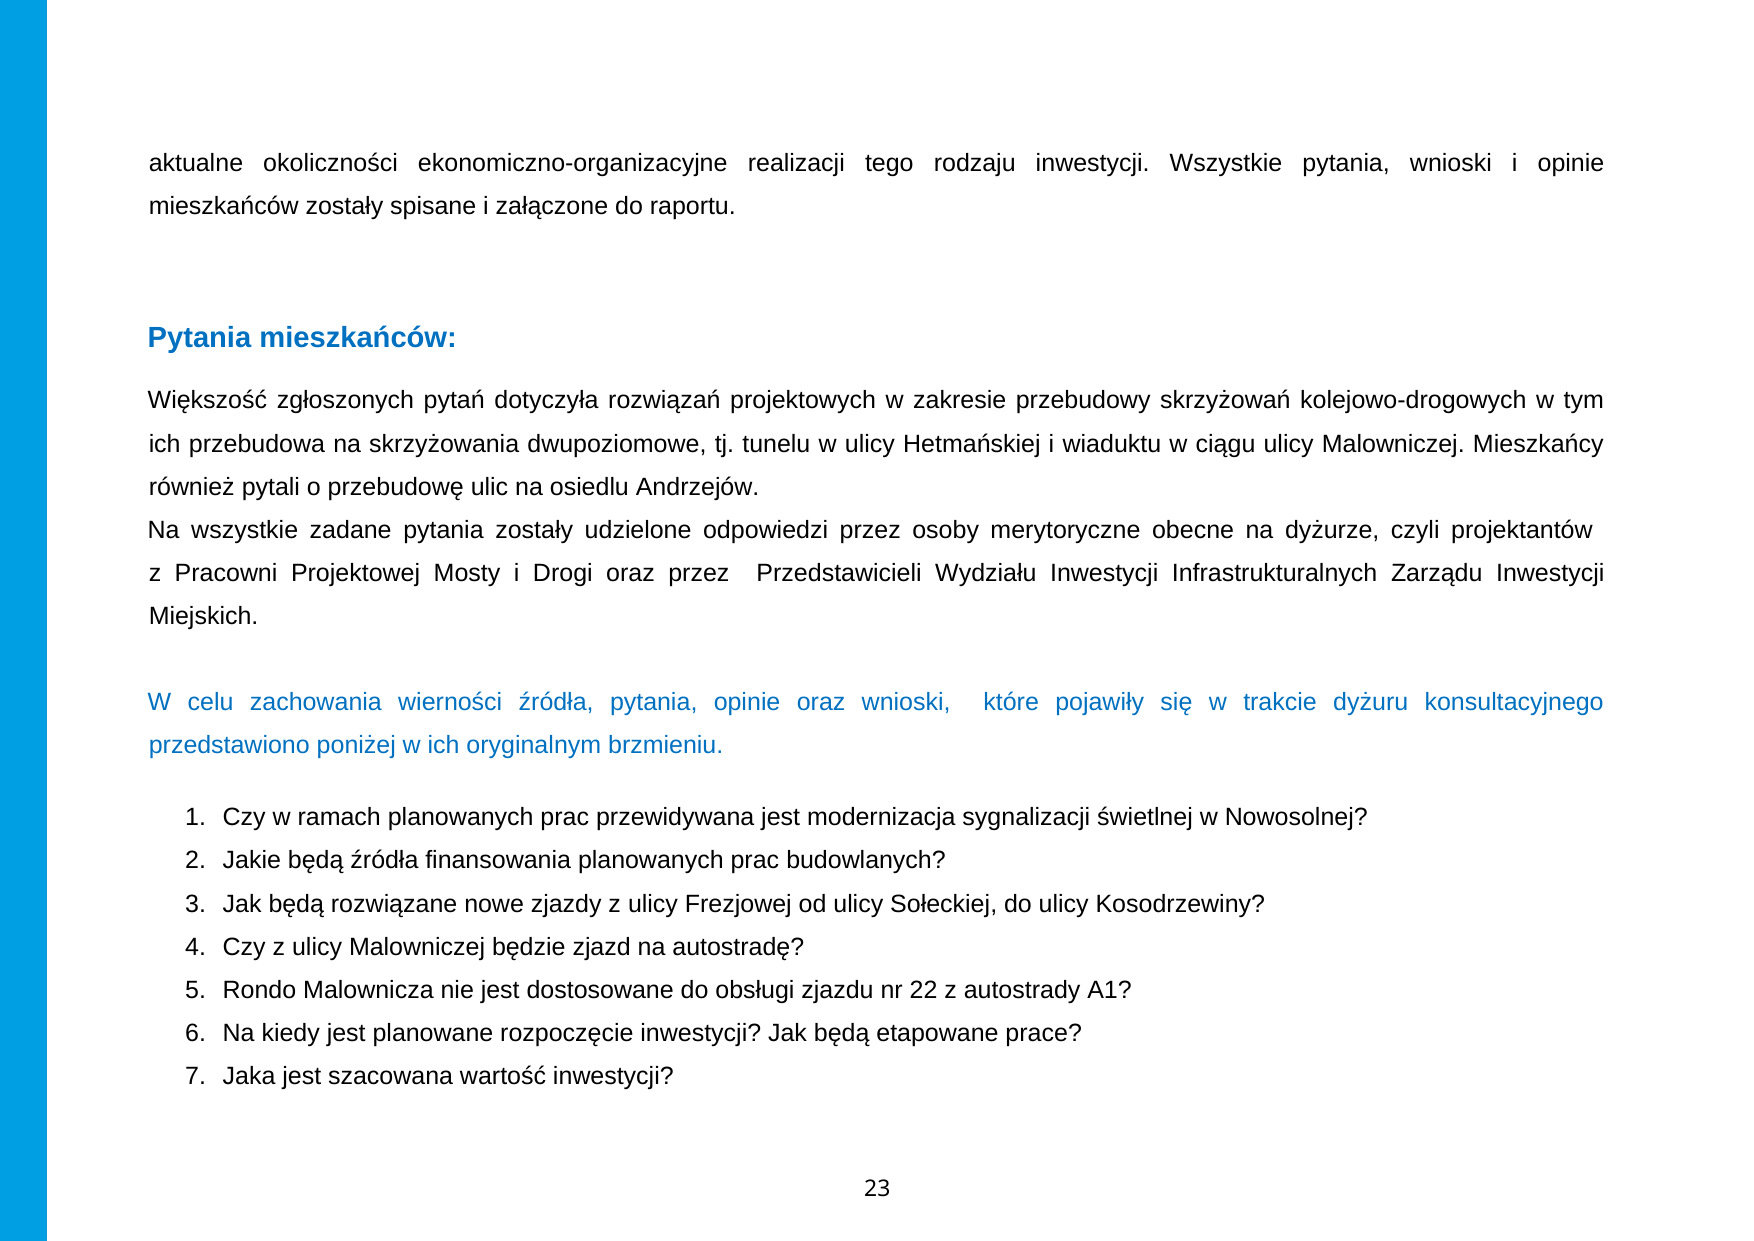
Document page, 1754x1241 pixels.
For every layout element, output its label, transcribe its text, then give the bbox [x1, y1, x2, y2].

list Na kiedy jest planowane rozpoczęcie inwestycji? Jak będą etapowane prace? [185, 1018, 1607, 1047]
text Na wszystkie zadane pytania zostały udzielone odpowiedzi przez osoby merytoryczne obecne na dyżurze, czyli projektantów z Pracowni Projektowej Mosty i Drogi oraz przez Przedstawicieli Wydziału Inwestycji Infrastrukturalnych Zarządu Inwestycji Miejskich. [147, 515, 1607, 630]
list Czy z ulicy Malowniczej będzie zjazd na autostradę? [185, 932, 1607, 960]
subtitle Pytania mieszkańców: [147, 321, 1607, 354]
list Czy w ramach planowanych prac przewidywana jest modernizacja sygnalizacji świetlnej w Nowosolnej? [185, 802, 1607, 831]
list Jak będą rozwiązane nowe zjazdy z ulicy Frezjowej od ulicy Sołeckiej, do ulicy Kosodrzewiny? [185, 888, 1607, 917]
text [147, 148, 1607, 220]
text Większość zgłoszonych pytań dotyczyła rozwiązań projektowych w zakresie przebudowy skrzyżowań kolejowo-drogowych w tym ich przebudowa na skrzyżowania dwupoziomowe, tj. tunelu w ulicy Hetmańskiej i wiaduktu w ciągu ulicy Malowniczej. Mieszkańcy również pytali o przebudowę ulic na osiedlu Andrzejów. [147, 385, 1607, 500]
list Rondo Malownicza nie jest dostosowane do obsługi zjazdu nr 22 z autostrady A1? [185, 975, 1607, 1003]
list Jaka jest szacowana wartość inwestycji? [185, 1061, 1607, 1090]
list Jakie będą źródła finansowania planowanych prac budowlanych? [185, 845, 1607, 874]
text W celu zachowania wierności źródła, pytania, opinie oraz wnioski, które pojawiły się w trakcie dyżuru konsultacyjnego przedstawiono poniżej w ich oryginalnym brzmieniu. [147, 687, 1607, 759]
